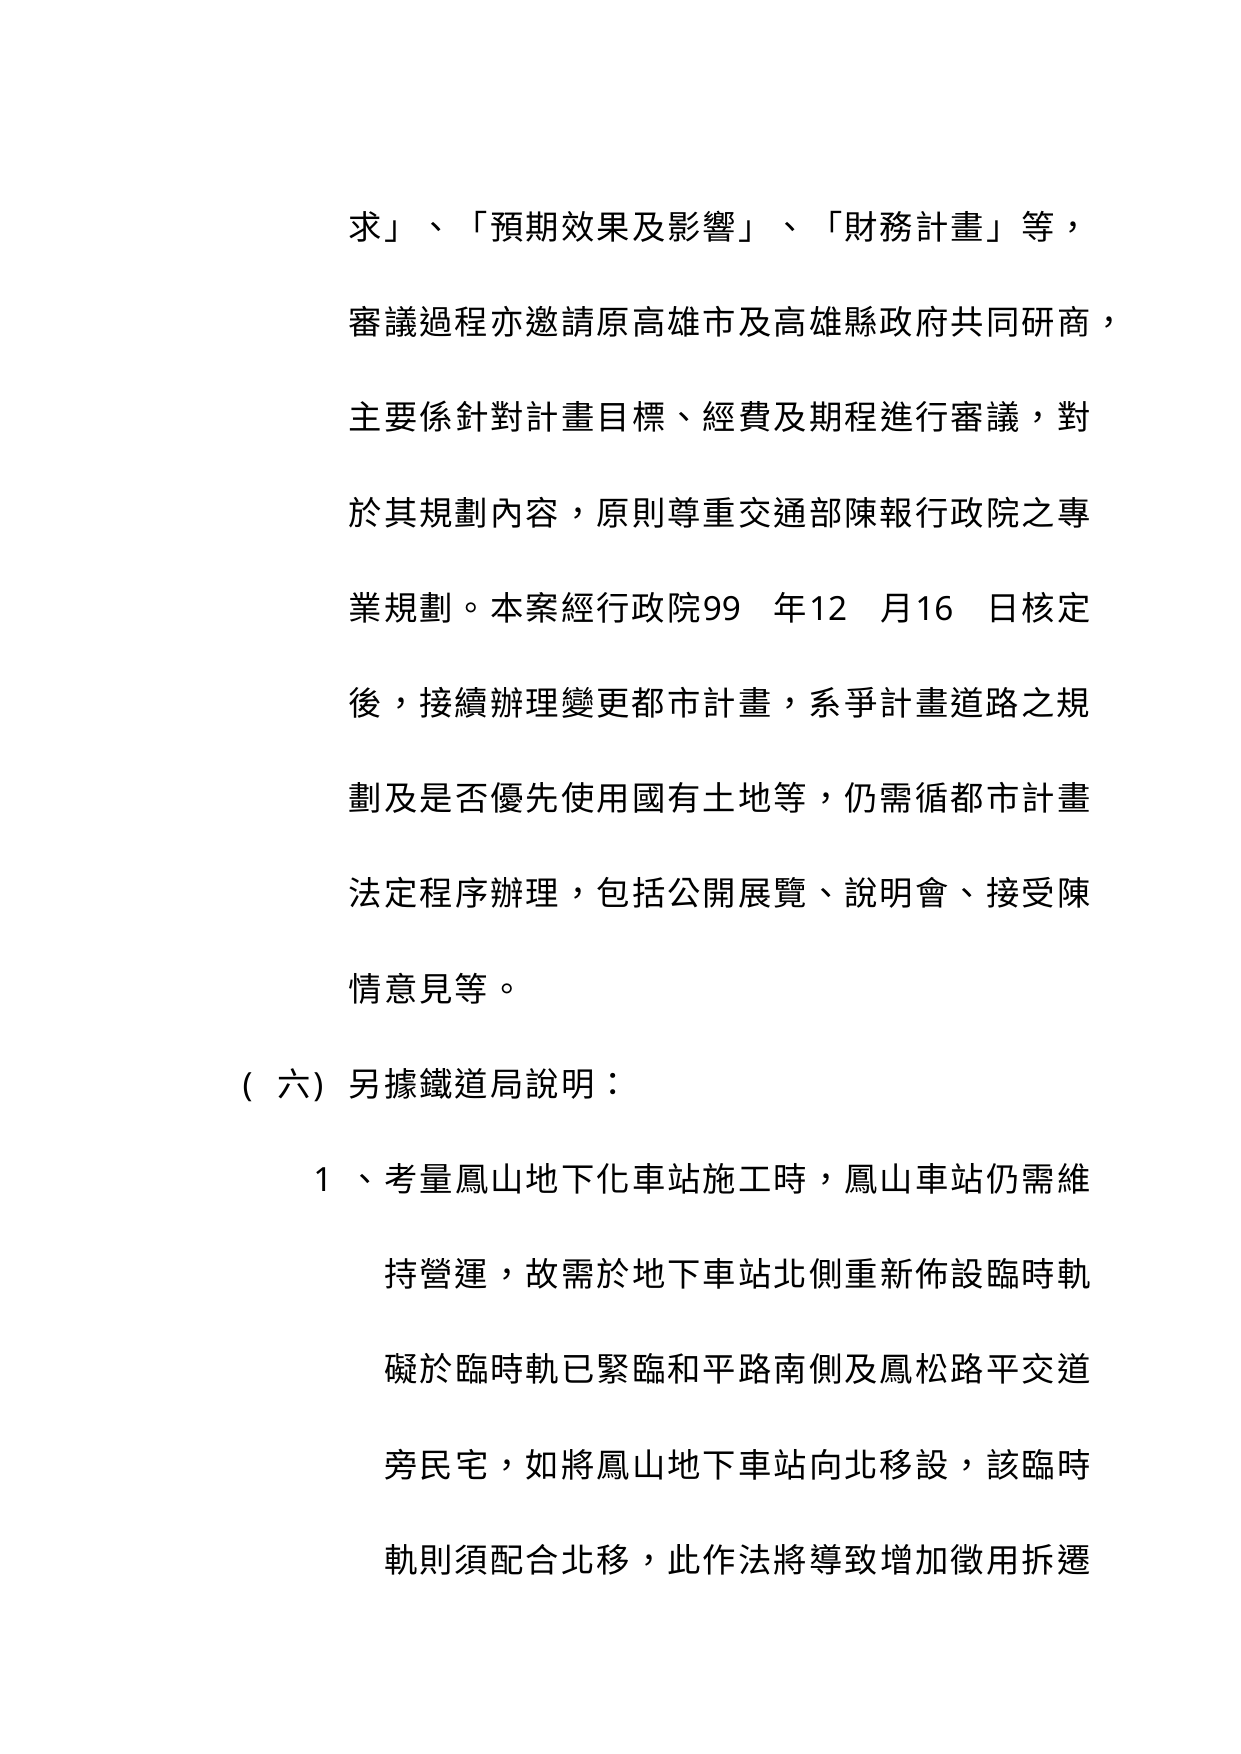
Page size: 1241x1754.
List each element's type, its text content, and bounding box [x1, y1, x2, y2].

subtitle 另據鐵道局說明： [242, 1034, 1092, 1129]
